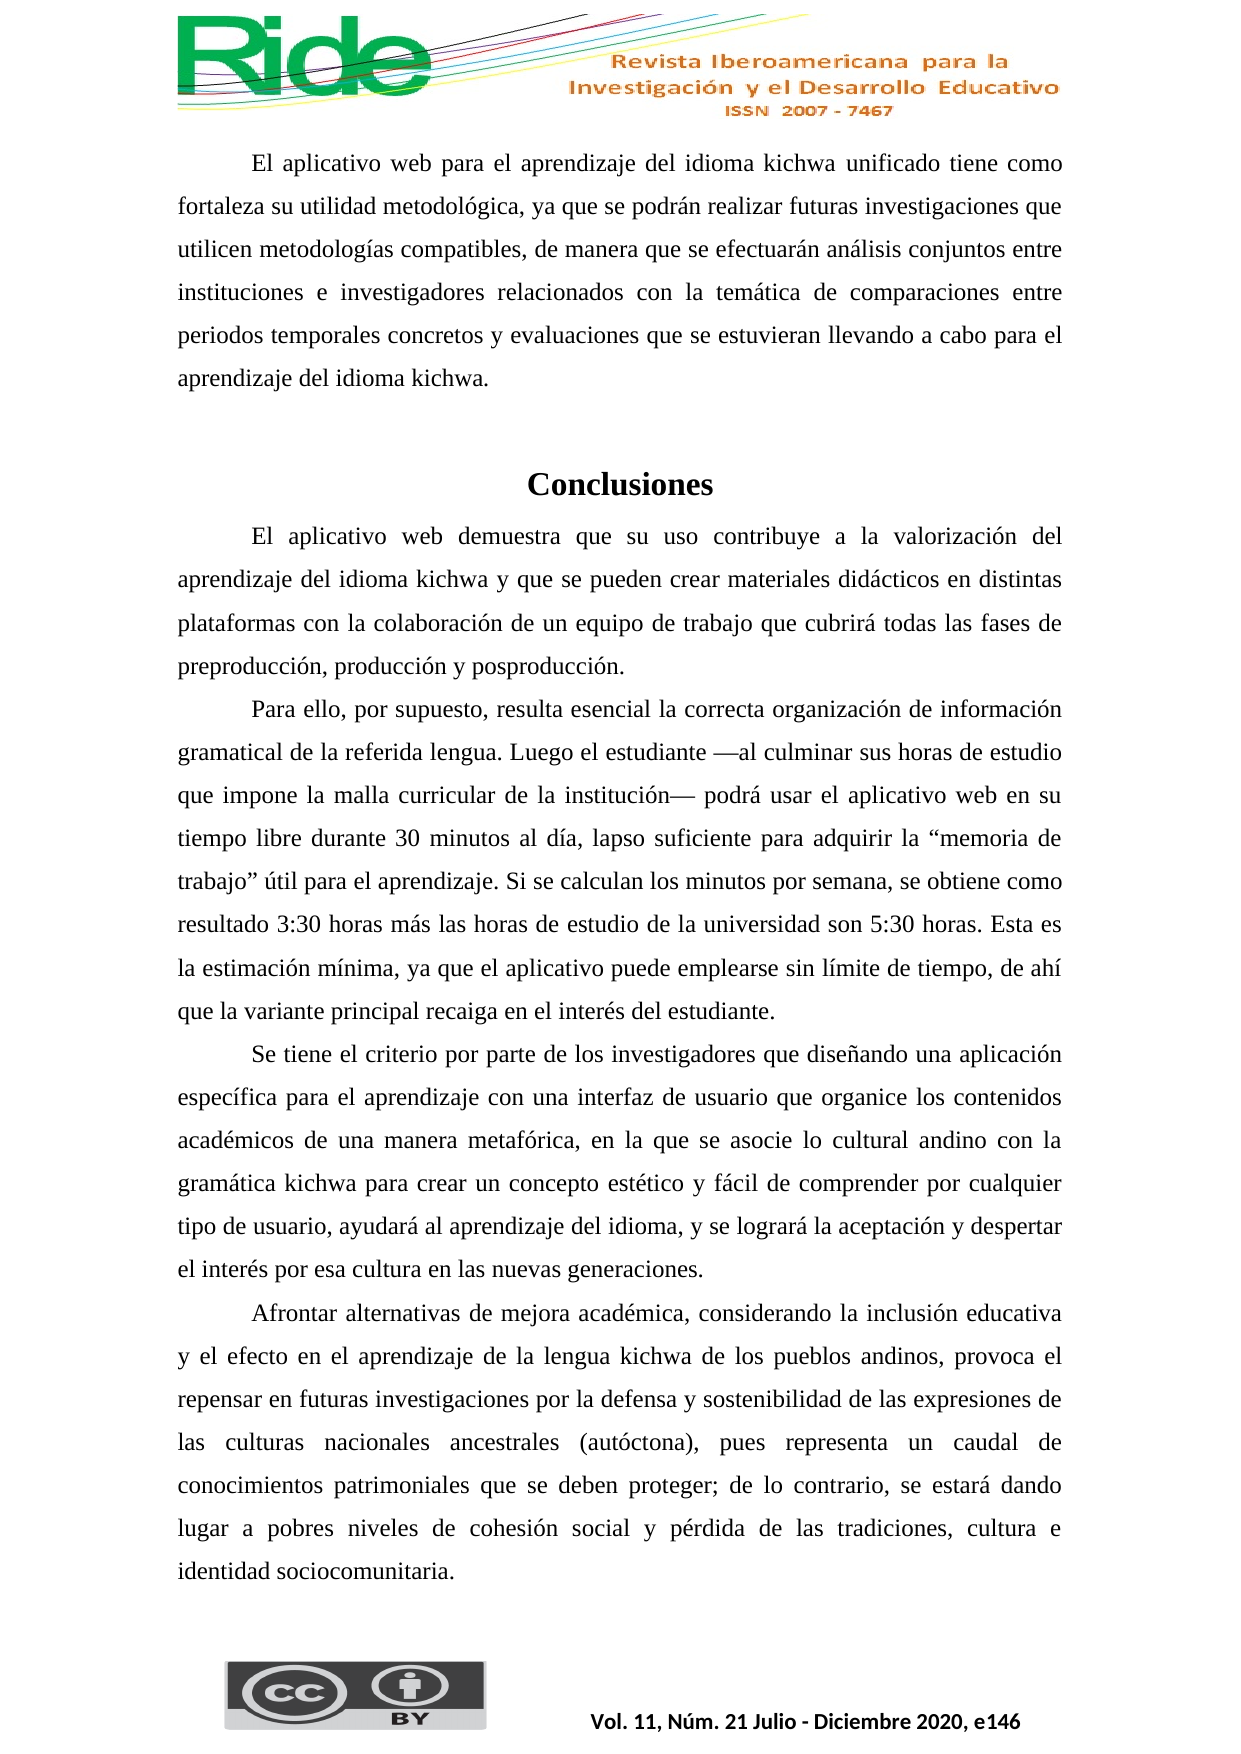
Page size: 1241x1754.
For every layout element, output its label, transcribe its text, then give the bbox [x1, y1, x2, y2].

text Afrontar alternativas de mejora académica, considerando la inclusión educativa y el efecto en el aprendizaje de la lengua kichwa de los pueblos andinos, provoca el repensar en futuras investigaciones por la defensa y sostenibilidad de las expresiones de las culturas nacionales ancestrales (autóctona), pues representa un caudal de conocimientos patrimoniales que se deben proteger; de lo contrario, se estará dando lugar a pobres niveles de cohesión social y pérdida de las tradiciones, cultura e identidad sociocomunitaria. [177, 1298, 1063, 1585]
picture [224, 1661, 487, 1730]
text Para ello, por supuesto, resulta esencial la correcta organización de información gramatical de la referida lengua. Luego el estudiante —al culminar sus horas de estudio que impone la malla curricular de la institución— podrá usar el aplicativo web en su tiempo libre durante 30 minutos al día, lapso suficiente para adquirir la “memoria de trabajo” útil para el aprendizaje. Si se calculan los minutos por semana, se obtiene como resultado 3:30 horas más las horas de estudio de la universidad son 5:30 horas. Esta es la estimación mínima, ya que el aplicativo puede emplearse sin límite de tiempo, de ahí que la variante principal recaiga en el interés del estudiante. [177, 694, 1063, 1024]
text El aplicativo web demuestra que su uso contribuye a la valorización del aprendizaje del idioma kichwa y que se pueden crear materiales didácticos en distintas plataformas con la colaboración de un equipo de trabajo que cubrirá todas las fases de preproducción, producción y posproducción. [177, 521, 1063, 679]
text Conclusiones [177, 464, 1063, 502]
picture [177, 14, 1063, 119]
text El aplicativo web para el aprendizaje del idioma kichwa unificado tiene como fortaleza su utilidad metodológica, ya que se podrán realizar futuras investigaciones que utilicen metodologías compatibles, de manera que se efectuarán análisis conjuntos entre instituciones e investigadores relacionados con la temática de comparaciones entre periodos temporales concretos y evaluaciones que se estuvieran llevando a cabo para el aprendizaje del idioma kichwa. [177, 148, 1063, 392]
text Se tiene el criterio por parte de los investigadores que diseñando una aplicación específica para el aprendizaje con una interfaz de usuario que organice los contenidos académicos de una manera metafórica, en la que se asocie lo cultural andino con la gramática kichwa para crear un concepto estético y fácil de comprender por cualquier tipo de usuario, ayudará al aprendizaje del idioma, y se logrará la aceptación y despertar el interés por esa cultura en las nuevas generaciones. [177, 1039, 1063, 1283]
